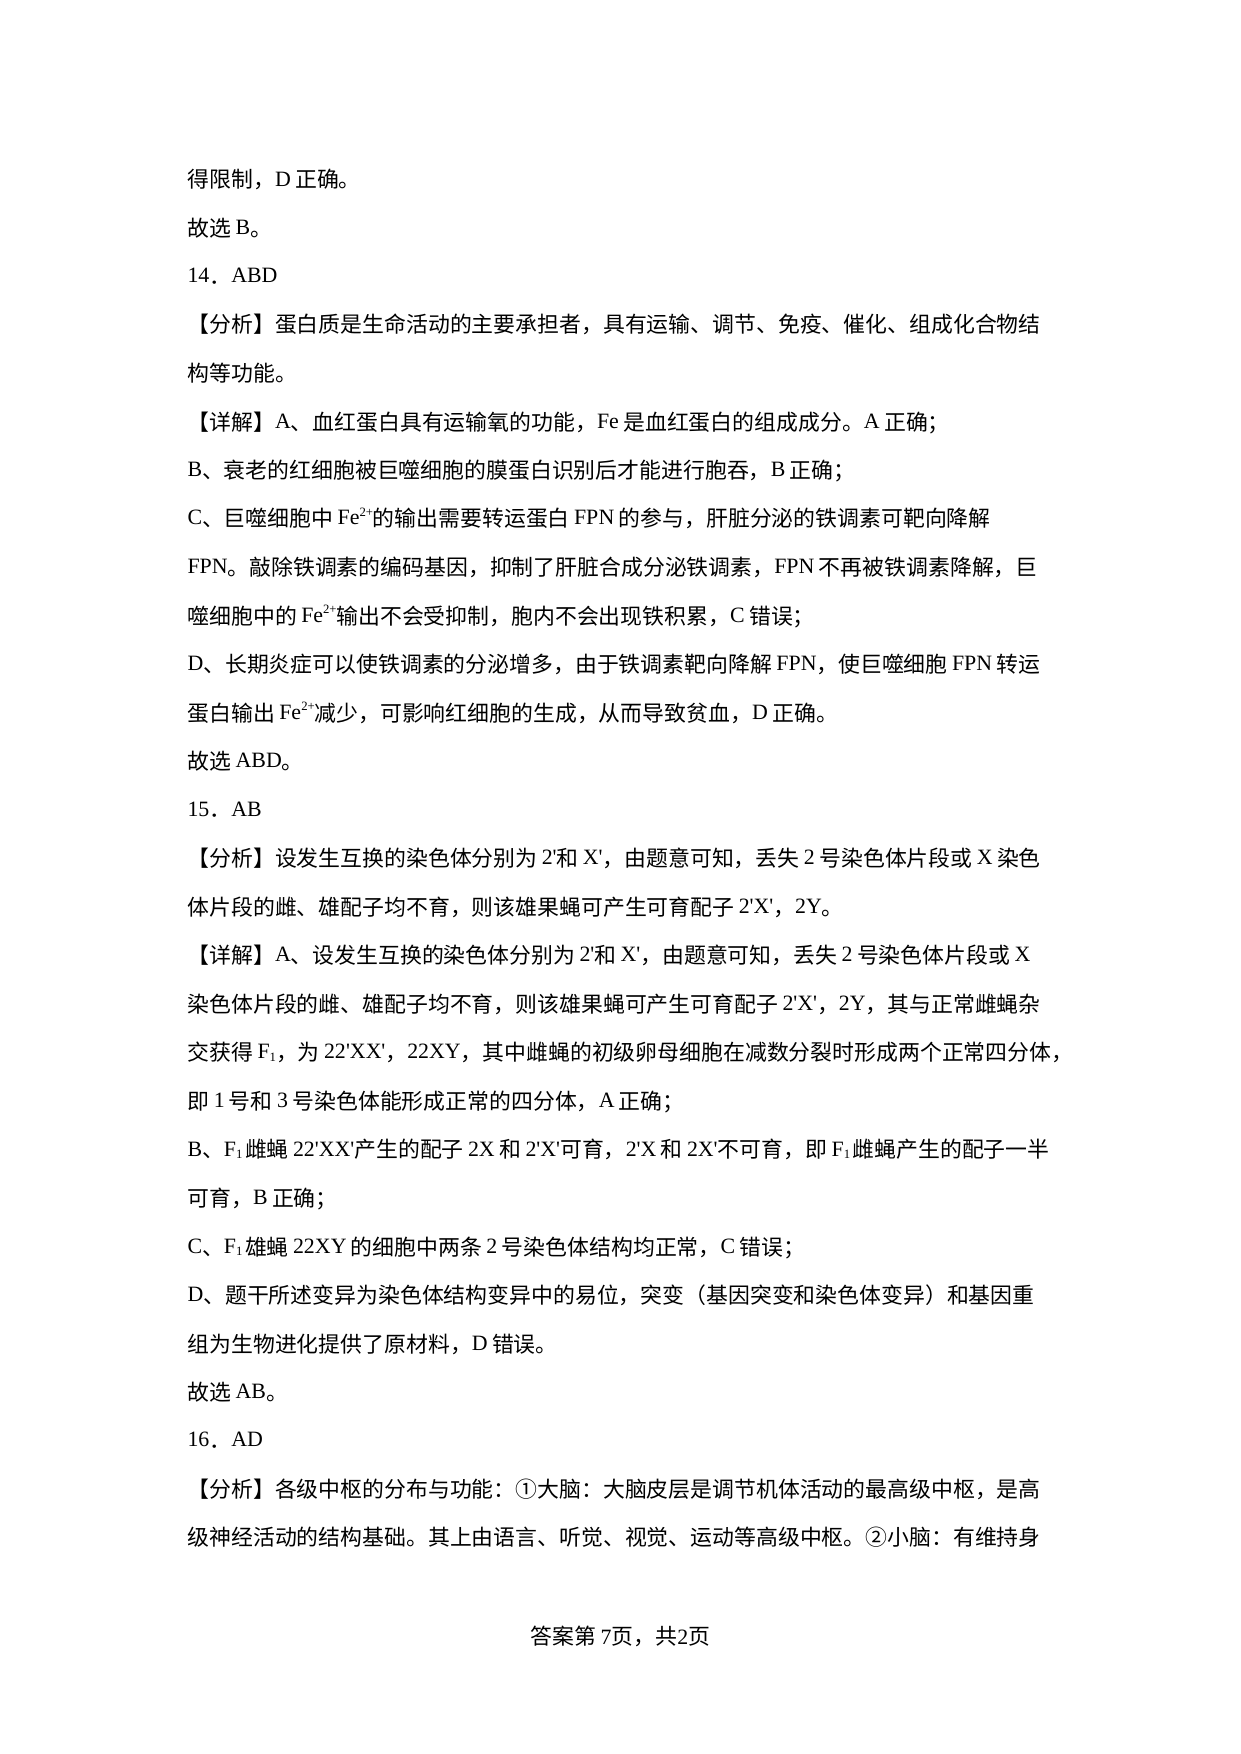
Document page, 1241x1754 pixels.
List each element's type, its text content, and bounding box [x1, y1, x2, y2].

text C、F1雄蝇22XY的细胞中两条2号染色体结构均正常，C错误； [187, 1229, 1053, 1262]
text 故选AB。 [187, 1374, 1053, 1407]
text B、衰老的红细胞被巨噬细胞的膜蛋白识别后才能进行胞吞，B正确； [187, 452, 1053, 485]
text 【详解】A、血红蛋白具有运输氧的功能，Fe是血红蛋白的组成成分。A正确； [187, 404, 1053, 437]
text 【分析】蛋白质是生命活动的主要承担者，具有运输、调节、免疫、催化、组成化合物结构等功能。 [187, 307, 1053, 388]
text B、F1雌蝇22'XX'产生的配子2X和2'X'可育，2'X和2X'不可育，即F1雌蝇产生的配子一半可育，B正确； [187, 1132, 1053, 1213]
text 故选B。 [187, 210, 1053, 243]
text 14．ABD [187, 259, 1053, 291]
text 【详解】A、设发生互换的染色体分别为2'和X'，由题意可知，丢失2号染色体片段或X染色体片段的雌、雄配子均不育，则该雄果蝇可产生可育配子2'X'，2Y，其与正常雌蝇杂交获得F1，为22'XX'，22XY，其中雌蝇的初级卵母细胞在减数分裂时形成两个正常四分体，即1号和3号染色体能形成正常的四分体，A正确； [187, 937, 1053, 1116]
text D、题干所述变异为染色体结构变异中的易位，突变（基因突变和染色体变异）和基因重组为生物进化提供了原材料，D错误。 [187, 1277, 1053, 1359]
text C、巨噬细胞中Fe2+的输出需要转运蛋白FPN的参与，肝脏分泌的铁调素可靶向降解FPN。敲除铁调素的编码基因，抑制了肝脏合成分泌铁调素，FPN不再被铁调素降解，巨噬细胞中的Fe2+输出不会受抑制，胞内不会出现铁积累，C错误； [187, 501, 1053, 631]
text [187, 162, 1053, 194]
text 16．AD [187, 1423, 1053, 1455]
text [187, 1471, 1053, 1552]
text 15．AB [187, 792, 1053, 824]
text 故选ABD。 [187, 744, 1053, 776]
text D、长期炎症可以使铁调素的分泌增多，由于铁调素靶向降解FPN，使巨噬细胞FPN转运蛋白输出Fe2+减少，可影响红细胞的生成，从而导致贫血，D正确。 [187, 647, 1053, 728]
text 【分析】设发生互换的染色体分别为2'和X'，由题意可知，丢失2号染色体片段或X染色体片段的雌、雄配子均不育，则该雄果蝇可产生可育配子2'X'，2Y。 [187, 840, 1053, 922]
